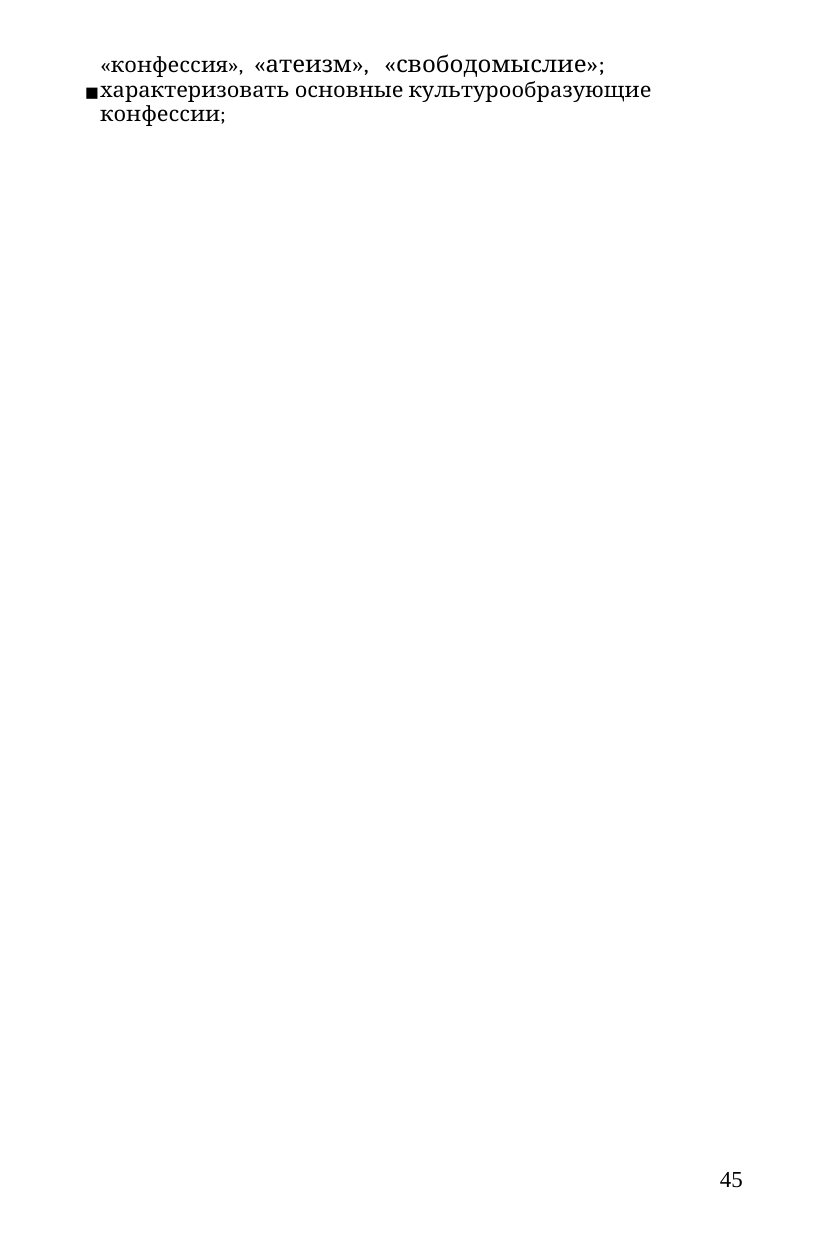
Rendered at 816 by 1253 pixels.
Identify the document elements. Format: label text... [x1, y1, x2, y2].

list характеризовать основные культурообразующие конфессии; [85, 78, 763, 126]
text «конфессия», «атеизм», «свободомыслие»; [100, 52, 763, 78]
